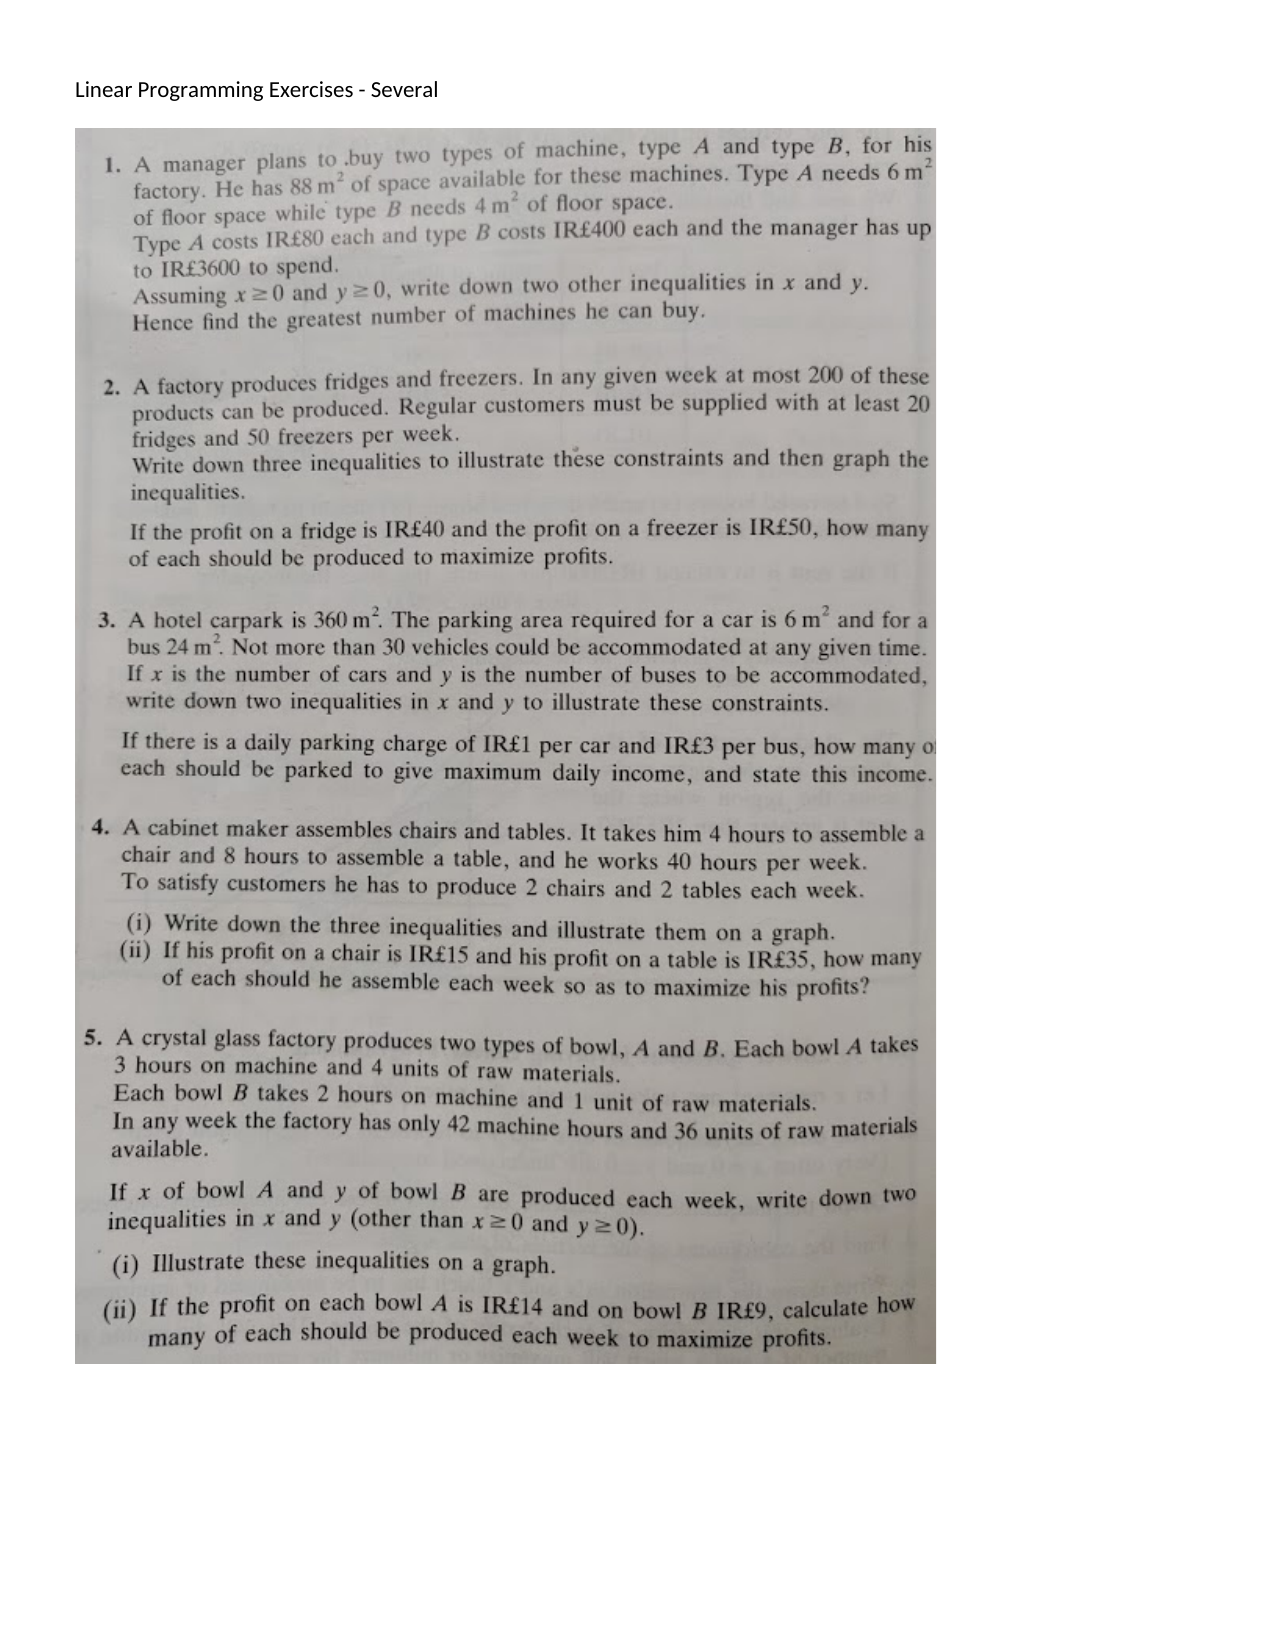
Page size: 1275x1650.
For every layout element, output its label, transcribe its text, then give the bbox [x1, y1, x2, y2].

picture [75, 128, 937, 1364]
text Linear Programming Exercises - Several [75, 75, 1200, 103]
